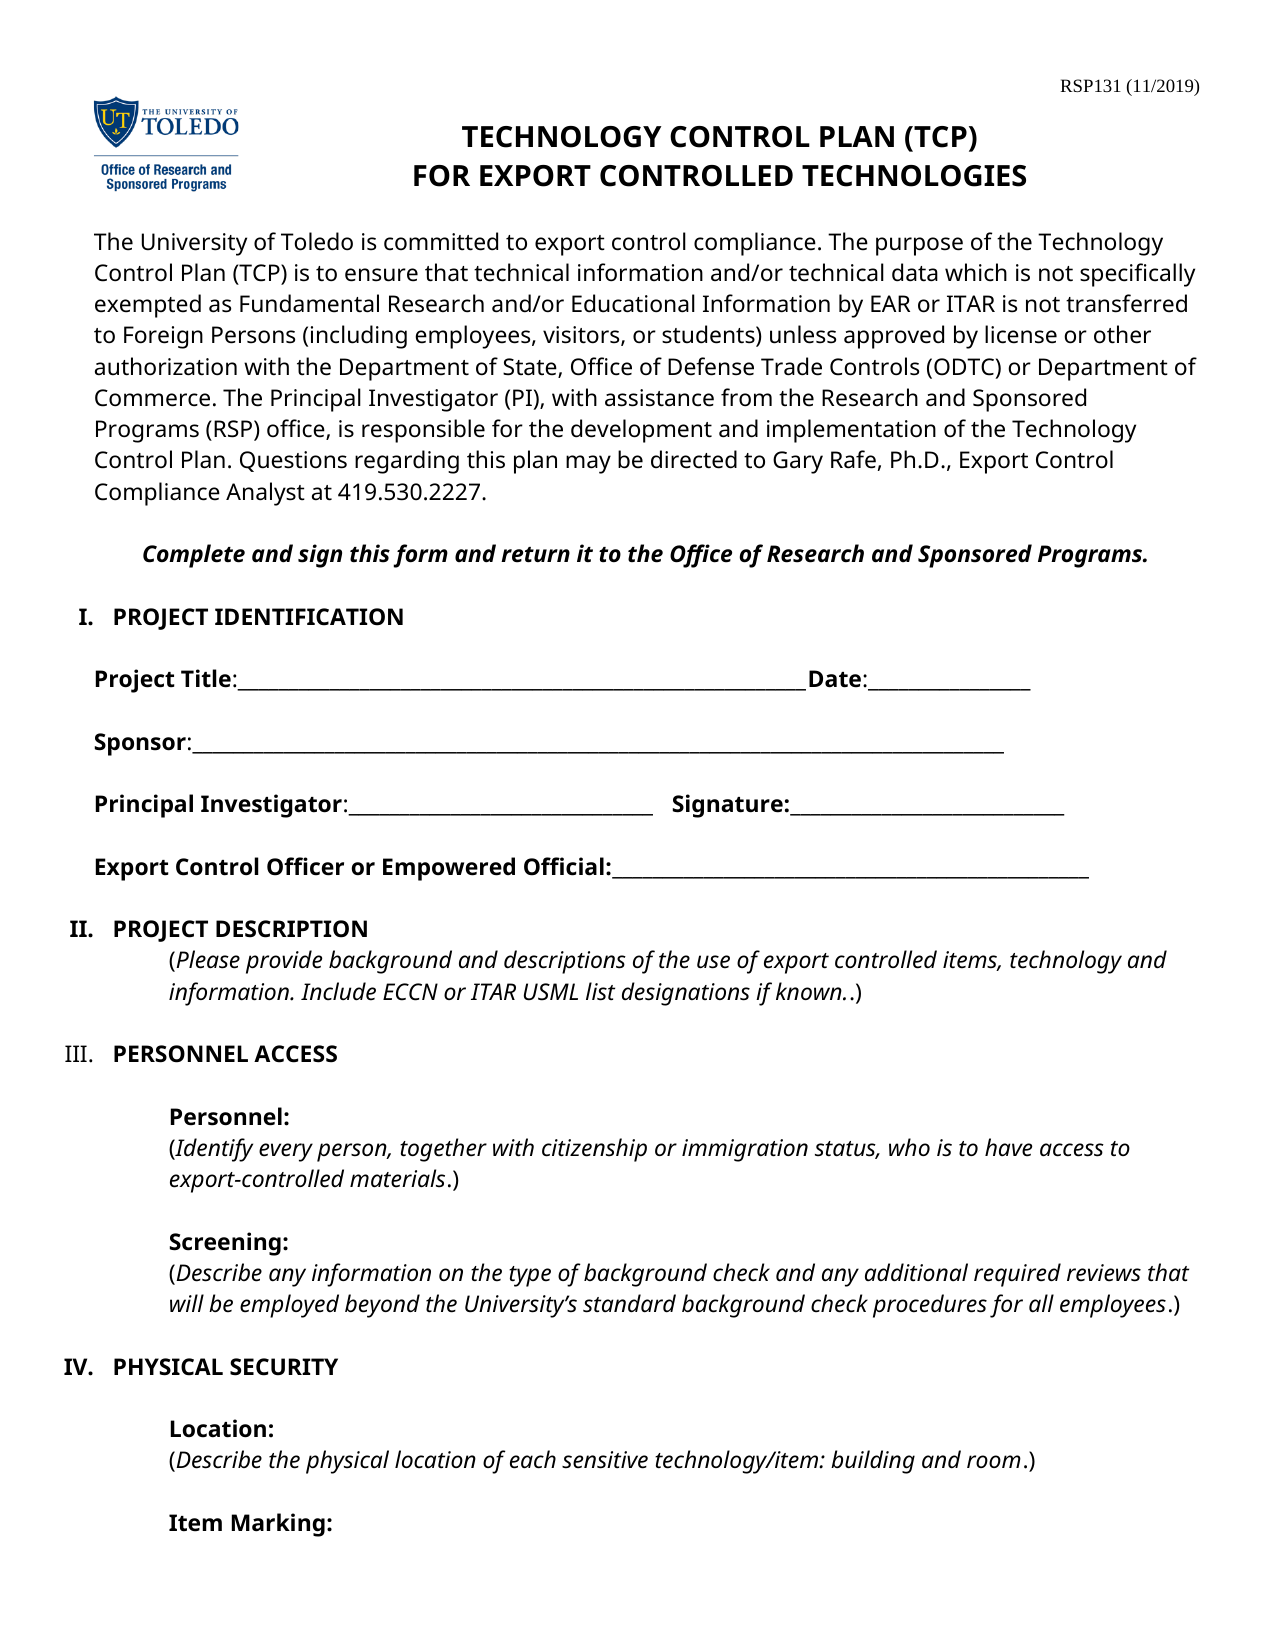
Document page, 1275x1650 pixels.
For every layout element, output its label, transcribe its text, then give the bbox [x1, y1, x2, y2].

text (Identify every person, together with citizenship or immigration status, who is to have access to export-controlled materials.) [169, 1132, 1200, 1194]
list PROJECT IDENTIFICATION [94, 601, 1200, 632]
text Project Title:________________________________________________________Date:________________ [94, 663, 1200, 694]
text Item Marking: [169, 1507, 1200, 1538]
text Principal Investigator:______________________________ Signature:___________________________ [94, 788, 1200, 819]
list PHYSICAL SECURITY [94, 1351, 1200, 1382]
list PERSONNEL ACCESS [94, 1038, 1200, 1069]
text Location: [169, 1413, 1200, 1444]
text The University of Toledo is committed to export control compliance. The purpose of the Technology Control Plan (TCP) is to ensure that technical information and/or technical data which is not specifically exempted as Fundamental Research and/or Educational Information by EAR or ITAR is not transferred to Foreign Persons (including employees, visitors, or students) unless approved by license or other authorization with the Department of State, Office of Defense Trade Controls (ODTC) or Department of Commerce. The Principal Investigator (PI), with assistance from the Research and Sponsored Programs (RSP) office, is responsible for the development and implementation of the Technology Control Plan. Questions regarding this plan may be directed to Gary Rafe, Ph.D., Export Control Compliance Analyst at 419.530.2227. [94, 226, 1200, 507]
text Screening: [169, 1226, 1200, 1257]
text Sponsor:________________________________________________________________________________ [94, 726, 1200, 757]
text (Describe the physical location of each sensitive technology/item: building and room.) [169, 1444, 1200, 1476]
text Complete and sign this form and return it to the Office of Research and Sponsored Programs. [94, 538, 1200, 569]
text Export Control Officer or Empowered Official:_______________________________________________ [94, 851, 1200, 882]
text (Describe any information on the type of background check and any additional required reviews that will be employed beyond the University’s standard background check procedures for all employees.) [169, 1257, 1200, 1319]
text (Please provide background and descriptions of the use of export controlled items, technology and information. Include ECCN or ITAR USML list designations if known..) [169, 944, 1200, 1007]
picture [93, 96, 239, 192]
text Personnel: [169, 1101, 1200, 1132]
list PROJECT DESCRIPTION [94, 913, 1200, 944]
